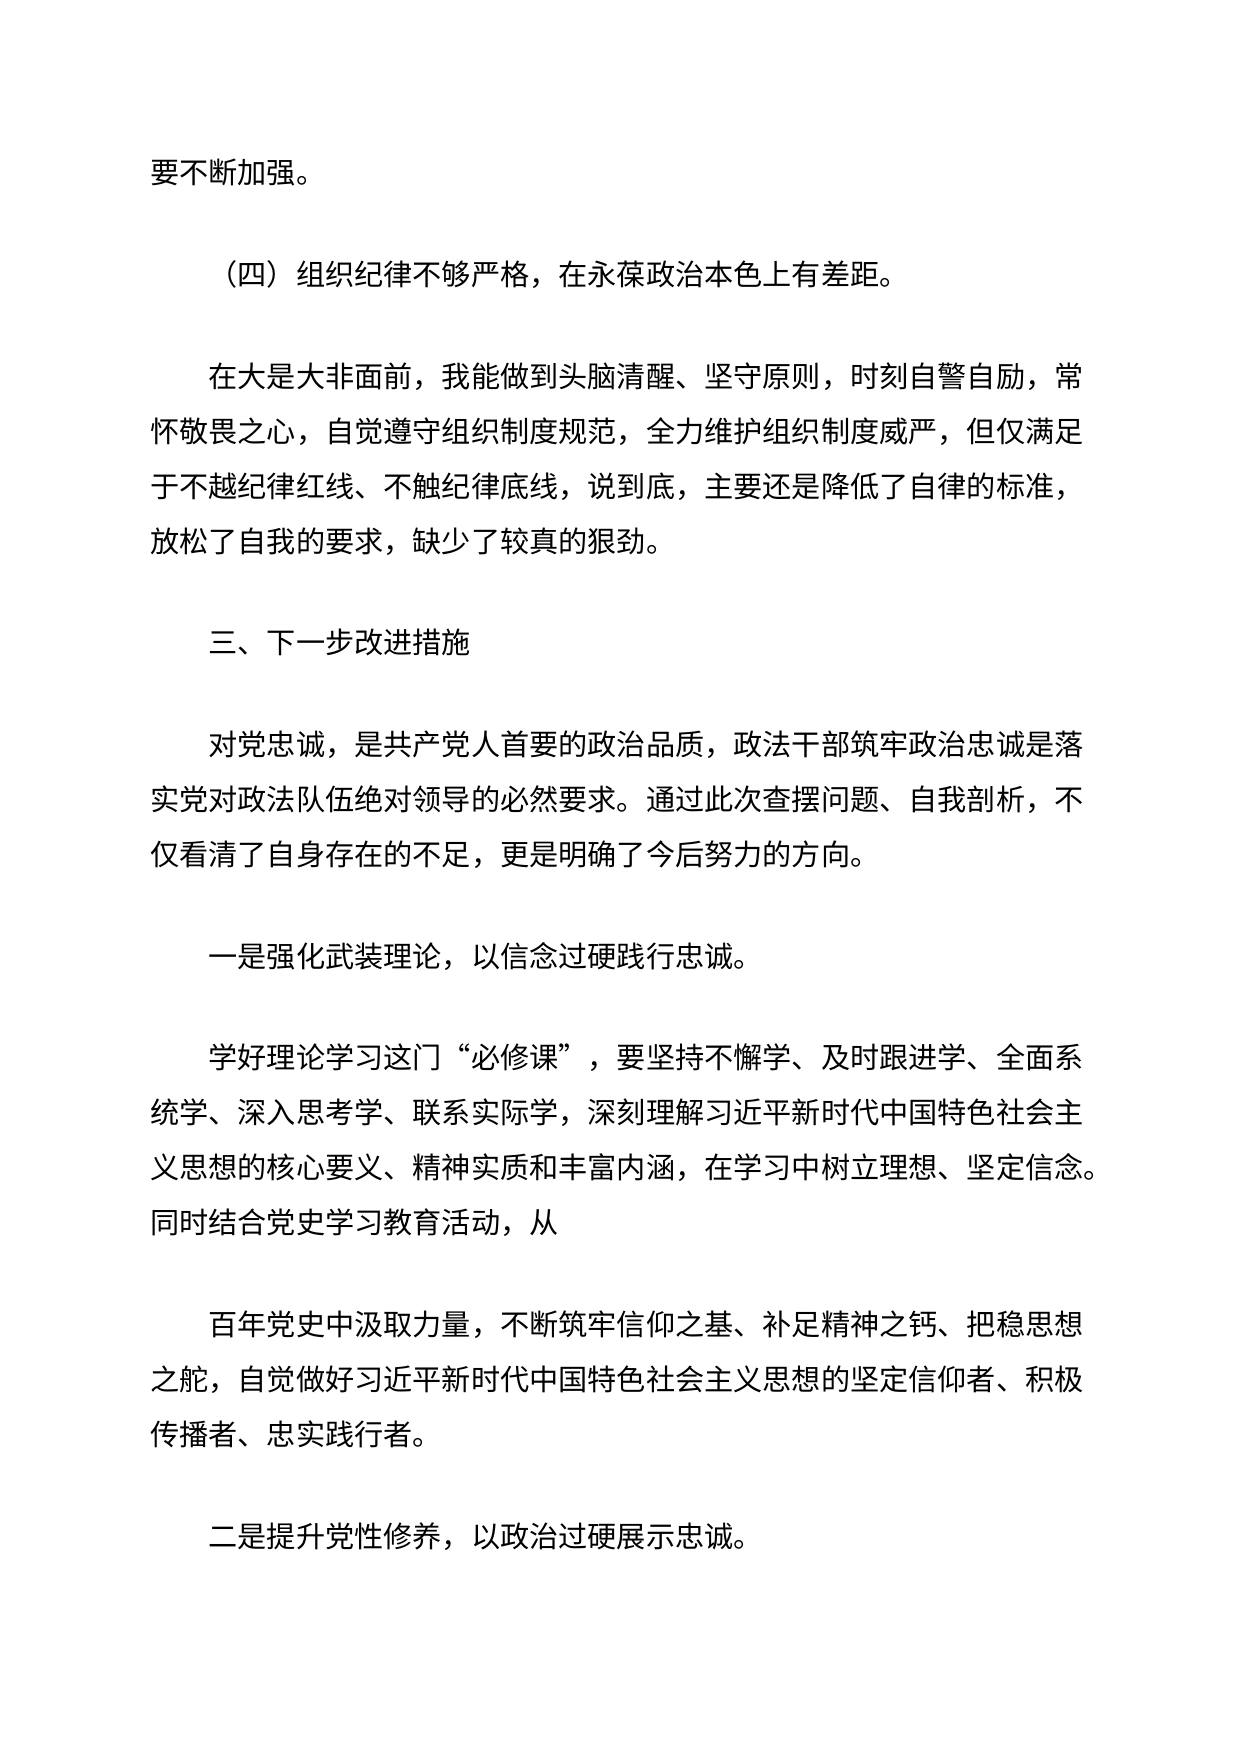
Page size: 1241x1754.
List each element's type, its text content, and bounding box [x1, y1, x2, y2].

text 百年党史中汲取力量，不断筑牢信仰之基、补足精神之钙、把稳思想之舵，自觉做好习近平新时代中国特色社会主义思想的坚定信仰者、积极传播者、忠实践行者。 [150, 1302, 1090, 1454]
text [150, 150, 1090, 192]
text 二是提升党性修养，以政治过硬展示忠诚。 [150, 1513, 1090, 1555]
text 三、下一步改进措施 [150, 620, 1090, 662]
text 在大是大非面前，我能做到头脑清醒、坚守原则，时刻自警自励，常怀敬畏之心，自觉遵守组织制度规范，全力维护组织制度威严，但仅满足于不越纪律红线、不触纪律底线，说到底，主要还是降低了自律的标准，放松了自我的要求，缺少了较真的狠劲。 [150, 353, 1090, 561]
text 一是强化武装理论，以信念过硬践行忠诚。 [150, 933, 1090, 976]
text 对党忠诚，是共产党人首要的政治品质，政法干部筑牢政治忠诚是落实党对政法队伍绝对领导的必然要求。通过此次查摆问题、自我剖析，不仅看清了自身存在的不足，更是明确了今后努力的方向。 [150, 722, 1090, 874]
text （四）组织纪律不够严格，在永葆政治本色上有差距。 [150, 252, 1090, 294]
text 学好理论学习这门“必修课”，要坚持不懈学、及时跟进学、全面系统学、深入思考学、联系实际学，深刻理解习近平新时代中国特色社会主义思想的核心要义、精神实质和丰富内涵，在学习中树立理想、坚定信念。同时结合党史学习教育活动，从 [150, 1035, 1090, 1242]
